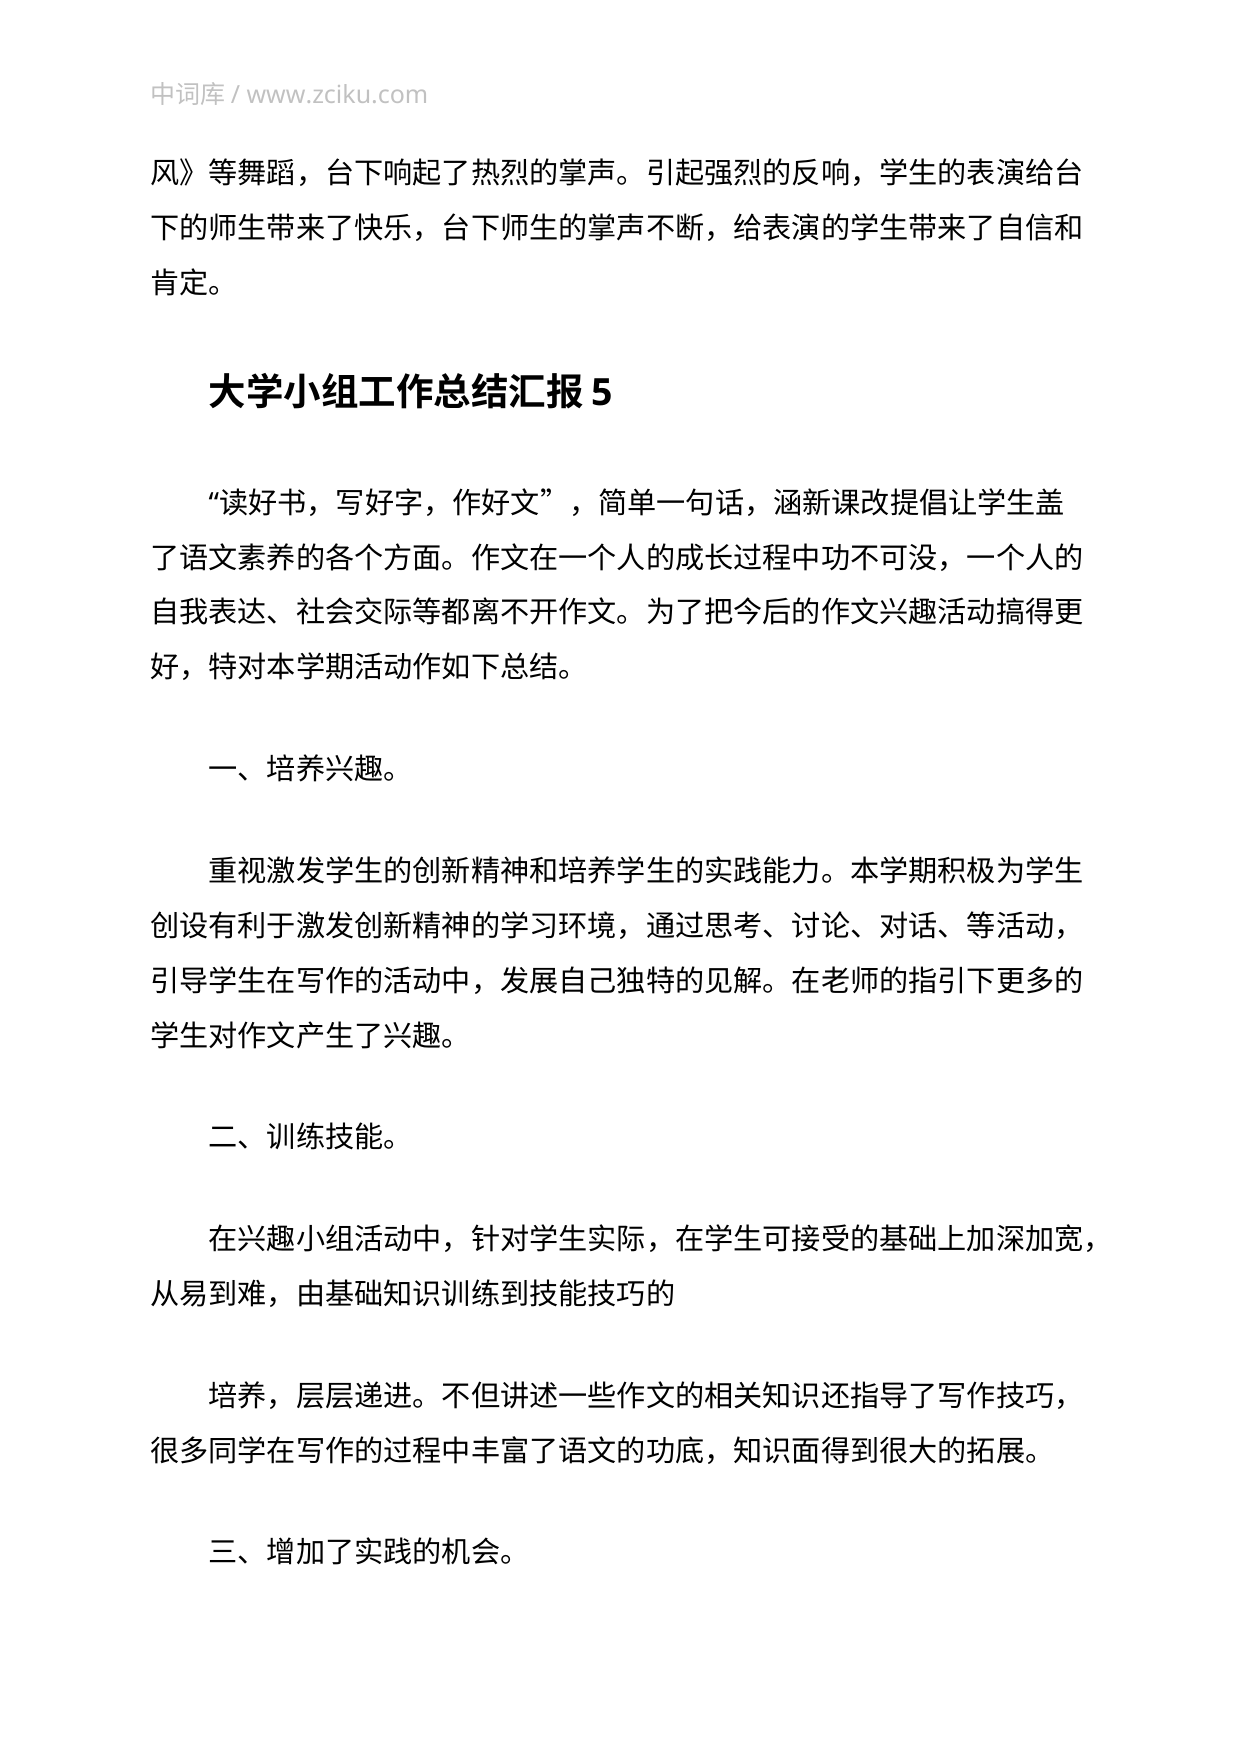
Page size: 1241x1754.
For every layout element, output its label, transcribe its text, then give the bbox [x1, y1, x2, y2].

text “读好书，写好字，作好文”，简单一句话，涵新课改提倡让学生盖了语文素养的各个方面。作文在一个人的成长过程中功不可没，一个人的自我表达、社会交际等都离不开作文。为了把今后的作文兴趣活动搞得更好，特对本学期活动作如下总结。 [150, 479, 1090, 686]
text 一、培养兴趣。 [150, 746, 1090, 788]
text 在兴趣小组活动中，针对学生实际，在学生可接受的基础上加深加宽，从易到难，由基础知识训练到技能技巧的 [150, 1216, 1090, 1313]
text 重视激发学生的创新精神和培养学生的实践能力。本学期积极为学生创设有利于激发创新精神的学习环境，通过思考、讨论、对话、等活动，引导学生在写作的活动中，发展自己独特的见解。在老师的指引下更多的学生对作文产生了兴趣。 [150, 847, 1090, 1054]
text 大学小组工作总结汇报5 [150, 362, 1090, 416]
text 二、训练技能。 [150, 1114, 1090, 1156]
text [150, 150, 1090, 302]
text 三、增加了实践的机会。 [150, 1529, 1090, 1571]
text 培养，层层递进。不但讲述一些作文的相关知识还指导了写作技巧，很多同学在写作的过程中丰富了语文的功底，知识面得到很大的拓展。 [150, 1372, 1090, 1469]
